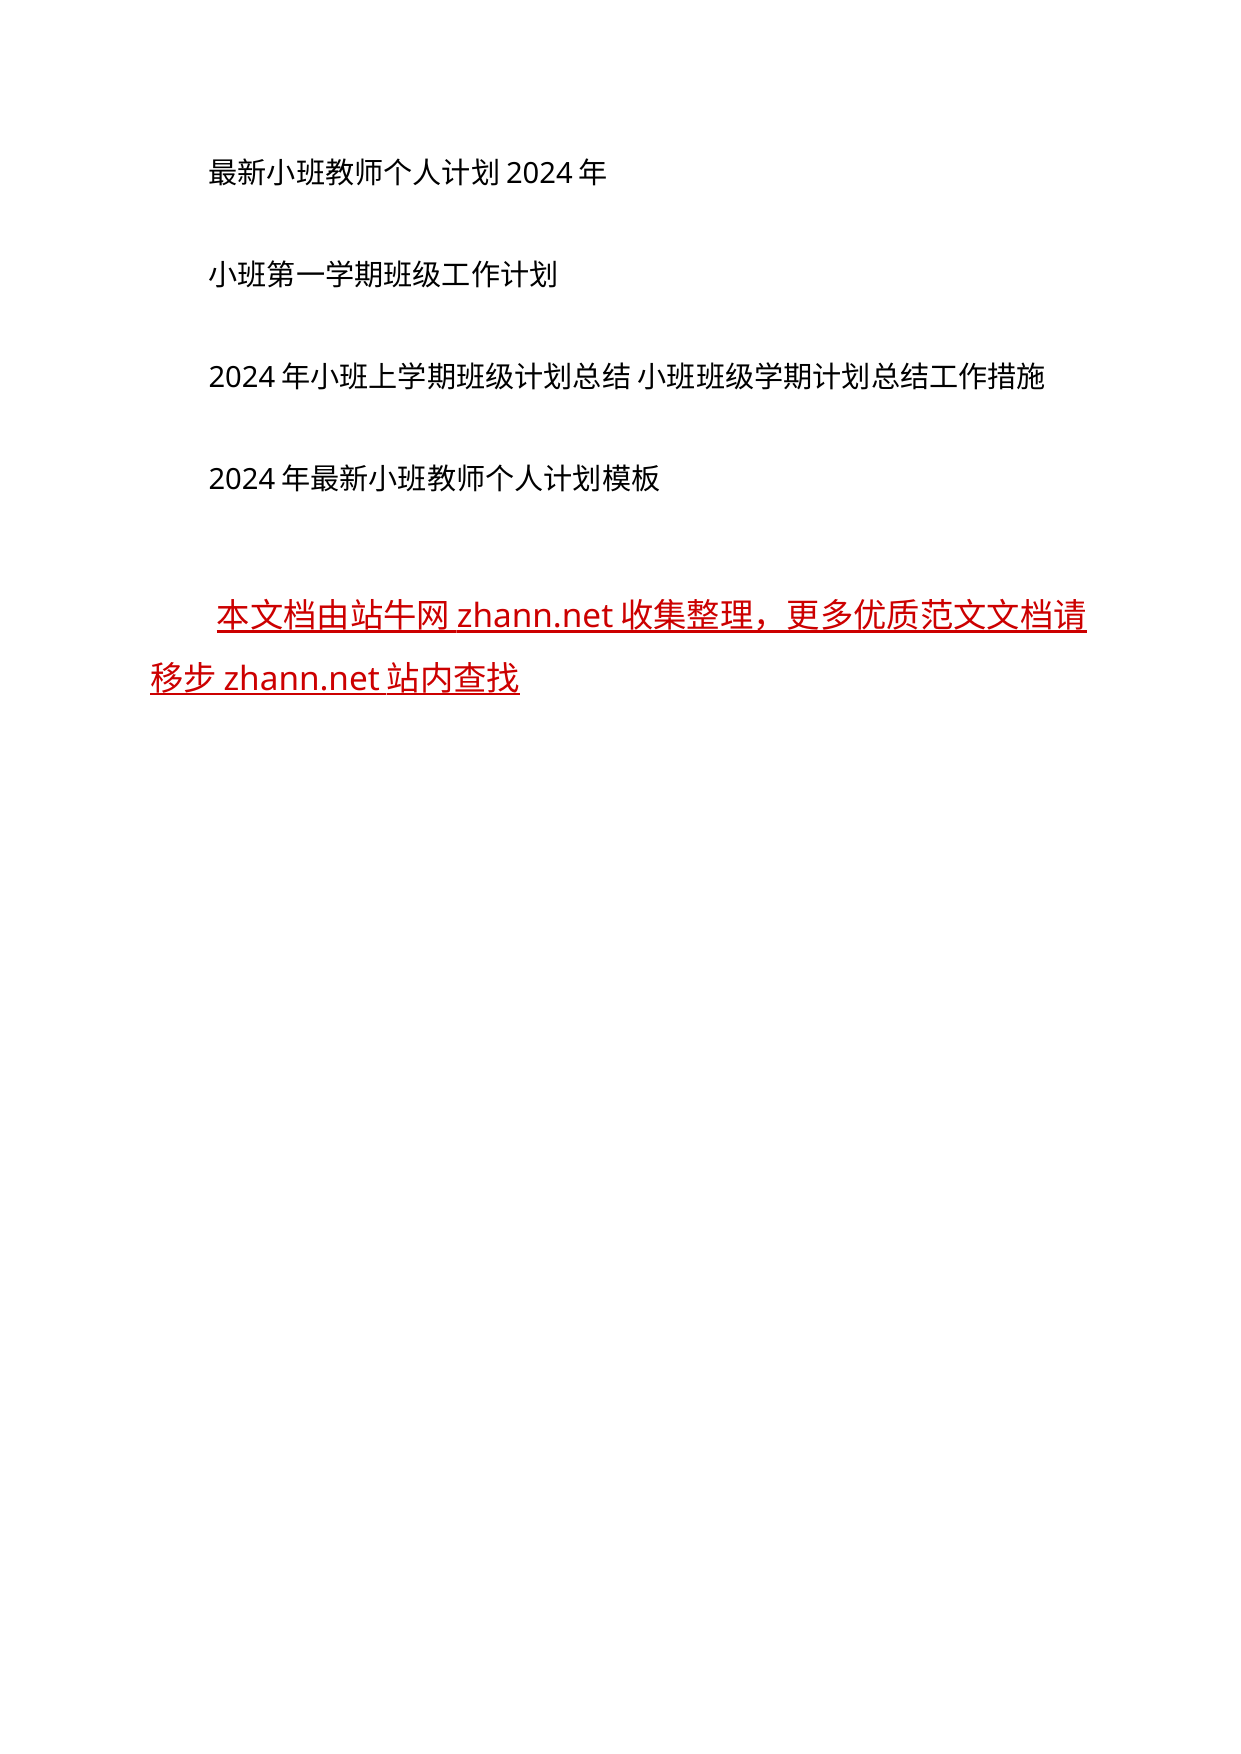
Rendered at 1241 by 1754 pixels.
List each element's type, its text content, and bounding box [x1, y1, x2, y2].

text 小班第一学期班级工作计划 [150, 252, 1090, 294]
text 2024年小班上学期班级计划总结 小班班级学期计划总结工作措施 [150, 354, 1090, 396]
text 最新小班教师个人计划2024年 [150, 150, 1090, 192]
text 2024年最新小班教师个人计划模板 [150, 456, 1090, 498]
text 本文档由站牛网zhann.net收集整理，更多优质范文文档请移步zhann.net站内查找 [150, 589, 1090, 700]
